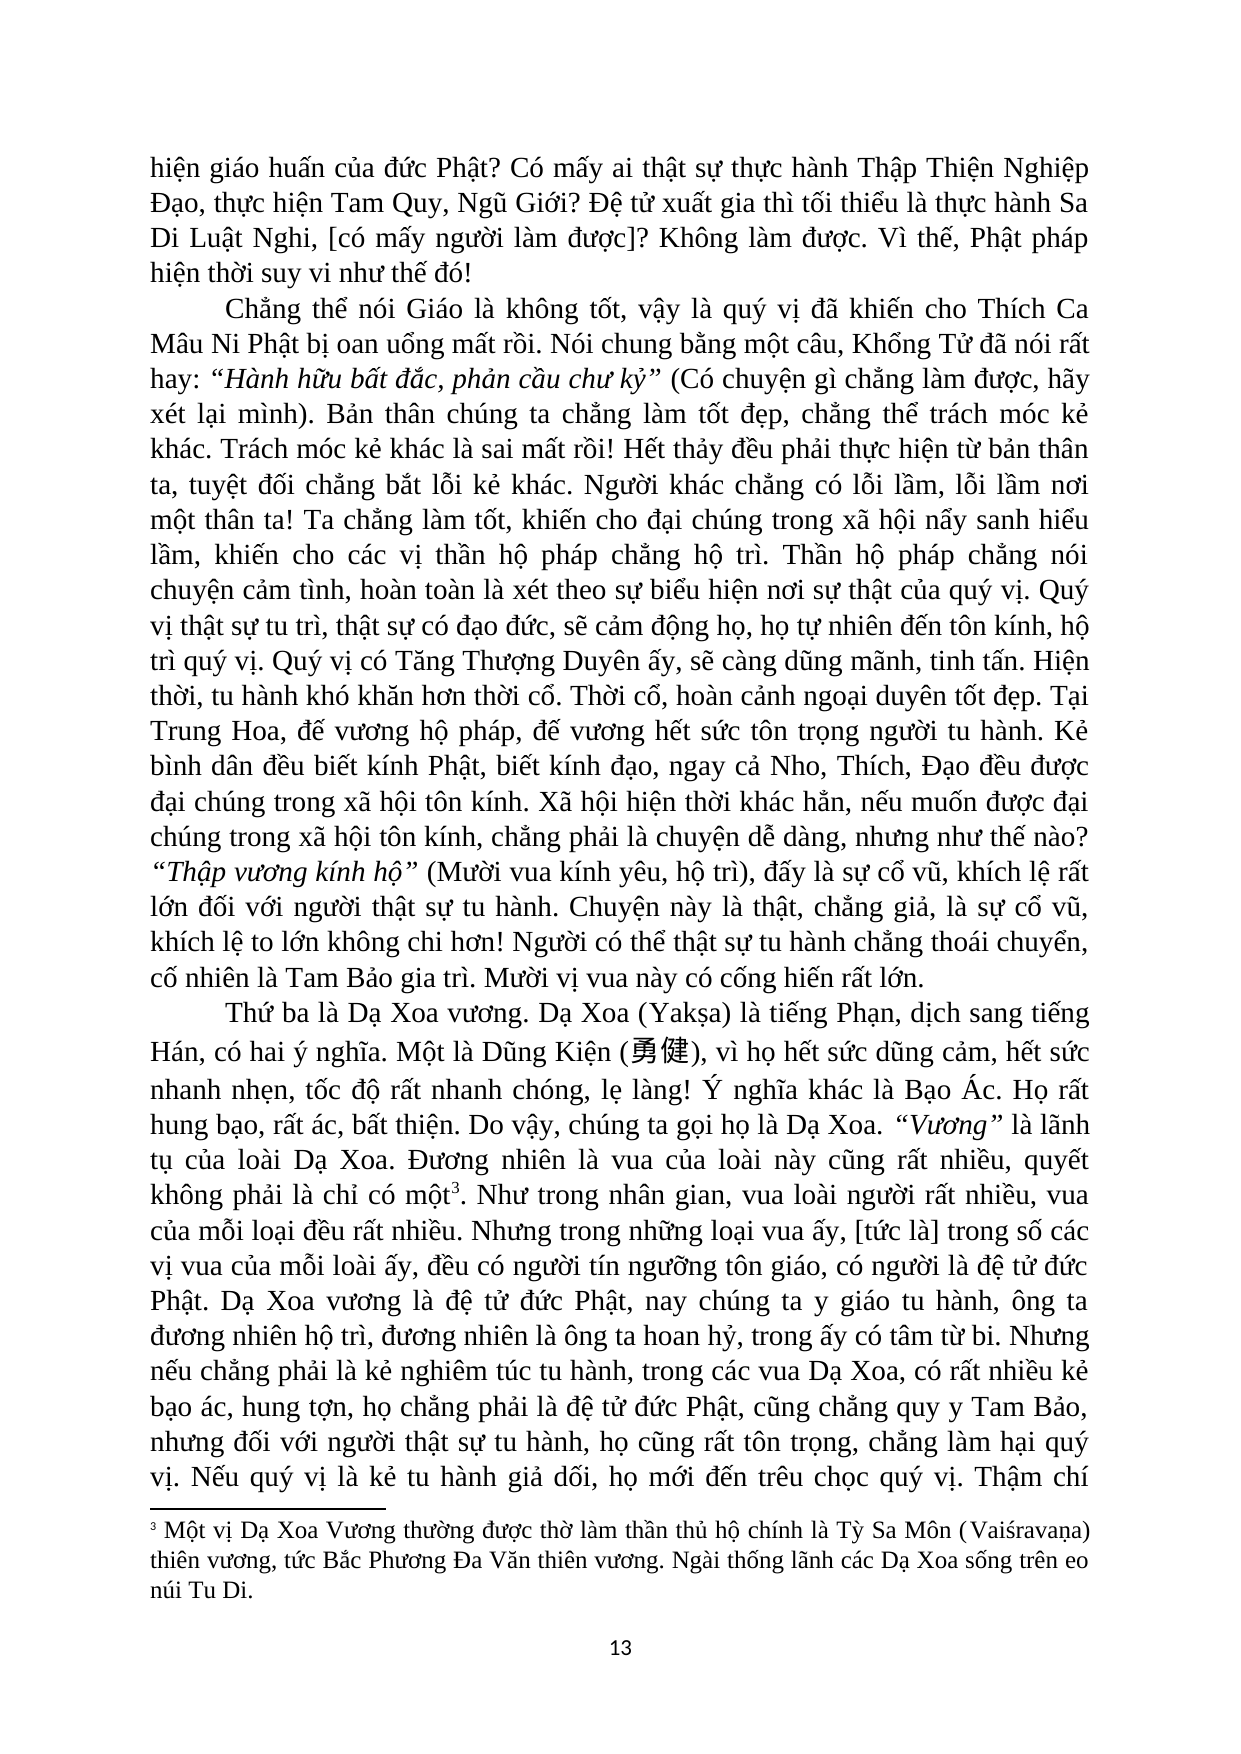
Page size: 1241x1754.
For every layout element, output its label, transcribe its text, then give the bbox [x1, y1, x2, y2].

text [150, 995, 1090, 1493]
text Trong ấy, có rất nhiều nhân tố. Nhân tố quan trọng nhất là trong tôn giáo chẳng có những vị thầy truyền giáo thật sự tốt đẹp. Nếu bản thân người truyền giáo chẳng thể giữ giới, chẳng thể tu hành, coi truyền giáo như một nghề, vẫn tham cầu tiếng tăm, lợi dưỡng, tín đồ thân cận quý vị một thời gian dài, làm sao nẩy sanh tín tâm đối với quý vị cho được? Không chỉ là Phật giáo, những tôn giáo khác đều giống như thế. Tôi nghĩ đấy mới là nhân tố thứ nhất khiến cho tôn giáo suy yếu. Hiện thời, hiện tượng này rất phổ biến, nguyên nhân là gì? Nguyên nhân là chẳng thâm nhập kinh tạng, chẳng y giáo tu hành. Ở Mã Lai, tôi gặp trưởng lão Mã Cáp Địch (Mahathir), lão nhân gia rất thẳng thắn bảo tôi, chẳng có mảy may che lấp khuyết điểm (ông ta là tín đồ đạo Hồi): “Do chẳng thực hiện giáo huấn của kinh Cổ Lan (Qur’an), chẳng nghiêm túc thực hiện, cho nên mới bị những phần tử có dã tâm lợi dụng”. Đấy là lời nói thật lòng! Tôi nói với ông ta: “Không chỉ là đạo Hồi, Phật giáo cũng chẳng phải là ngoại lệ”. Chúng ta là đệ tử tại gia hay xuất gia của đức Phật, có mấy người thật sự thực hiện giáo huấn của đức Phật? Có mấy ai thật sự thực hành Thập Thiện Nghiệp Đạo, thực hiện Tam Quy, Ngũ Giới? Đệ tử xuất gia thì tối thiểu là thực hành Sa Di Luật Nghi, [có mấy người làm được]? Không làm được. Vì thế, Phật pháp hiện thời suy vi như thế đó! [150, 150, 1090, 289]
text Chẳng thể nói Giáo là không tốt, vậy là quý vị đã khiến cho Thích Ca Mâu Ni Phật bị oan uổng mất rồi. Nói chung bằng một câu, Khổng Tử đã nói rất hay: “Hành hữu bất đắc, phản cầu chư kỷ” (Có chuyện gì chẳng làm được, hãy xét lại mình). Bản thân chúng ta chẳng làm tốt đẹp, chẳng thể trách móc kẻ khác. Trách móc kẻ khác là sai mất rồi! Hết thảy đều phải thực hiện từ bản thân ta, tuyệt đối chẳng bắt lỗi kẻ khác. Người khác chẳng có lỗi lầm, lỗi lầm nơi một thân ta! Ta chẳng làm tốt, khiến cho đại chúng trong xã hội nẩy sanh hiểu lầm, khiến cho các vị thần hộ pháp chẳng hộ trì. Thần hộ pháp chẳng nói chuyện cảm tình, hoàn toàn là xét theo sự biểu hiện nơi sự thật của quý vị. Quý vị thật sự tu trì, thật sự có đạo đức, sẽ cảm động họ, họ tự nhiên đến tôn kính, hộ trì quý vị. Quý vị có Tăng Thượng Duyên ấy, sẽ càng dũng mãnh, tinh tấn. Hiện thời, tu hành khó khăn hơn thời cổ. Thời cổ, hoàn cảnh ngoại duyên tốt đẹp. Tại Trung Hoa, đế vương hộ pháp, đế vương hết sức tôn trọng người tu hành. Kẻ bình dân đều biết kính Phật, biết kính đạo, ngay cả Nho, Thích, Đạo đều được đại chúng trong xã hội tôn kính. Xã hội hiện thời khác hẳn, nếu muốn được đại chúng trong xã hội tôn kính, chẳng phải là chuyện dễ dàng, nhưng như thế nào? “Thập vương kính hộ” (Mười vua kính yêu, hộ trì), đấy là sự cổ vũ, khích lệ rất lớn đối với người thật sự tu hành. Chuyện này là thật, chẳng giả, là sự cổ vũ, khích lệ to lớn không chi hơn! Người có thể thật sự tu hành chẳng thoái chuyển, cố nhiên là Tam Bảo gia trì. Mười vị vua này có cống hiến rất lớn. [150, 291, 1090, 993]
